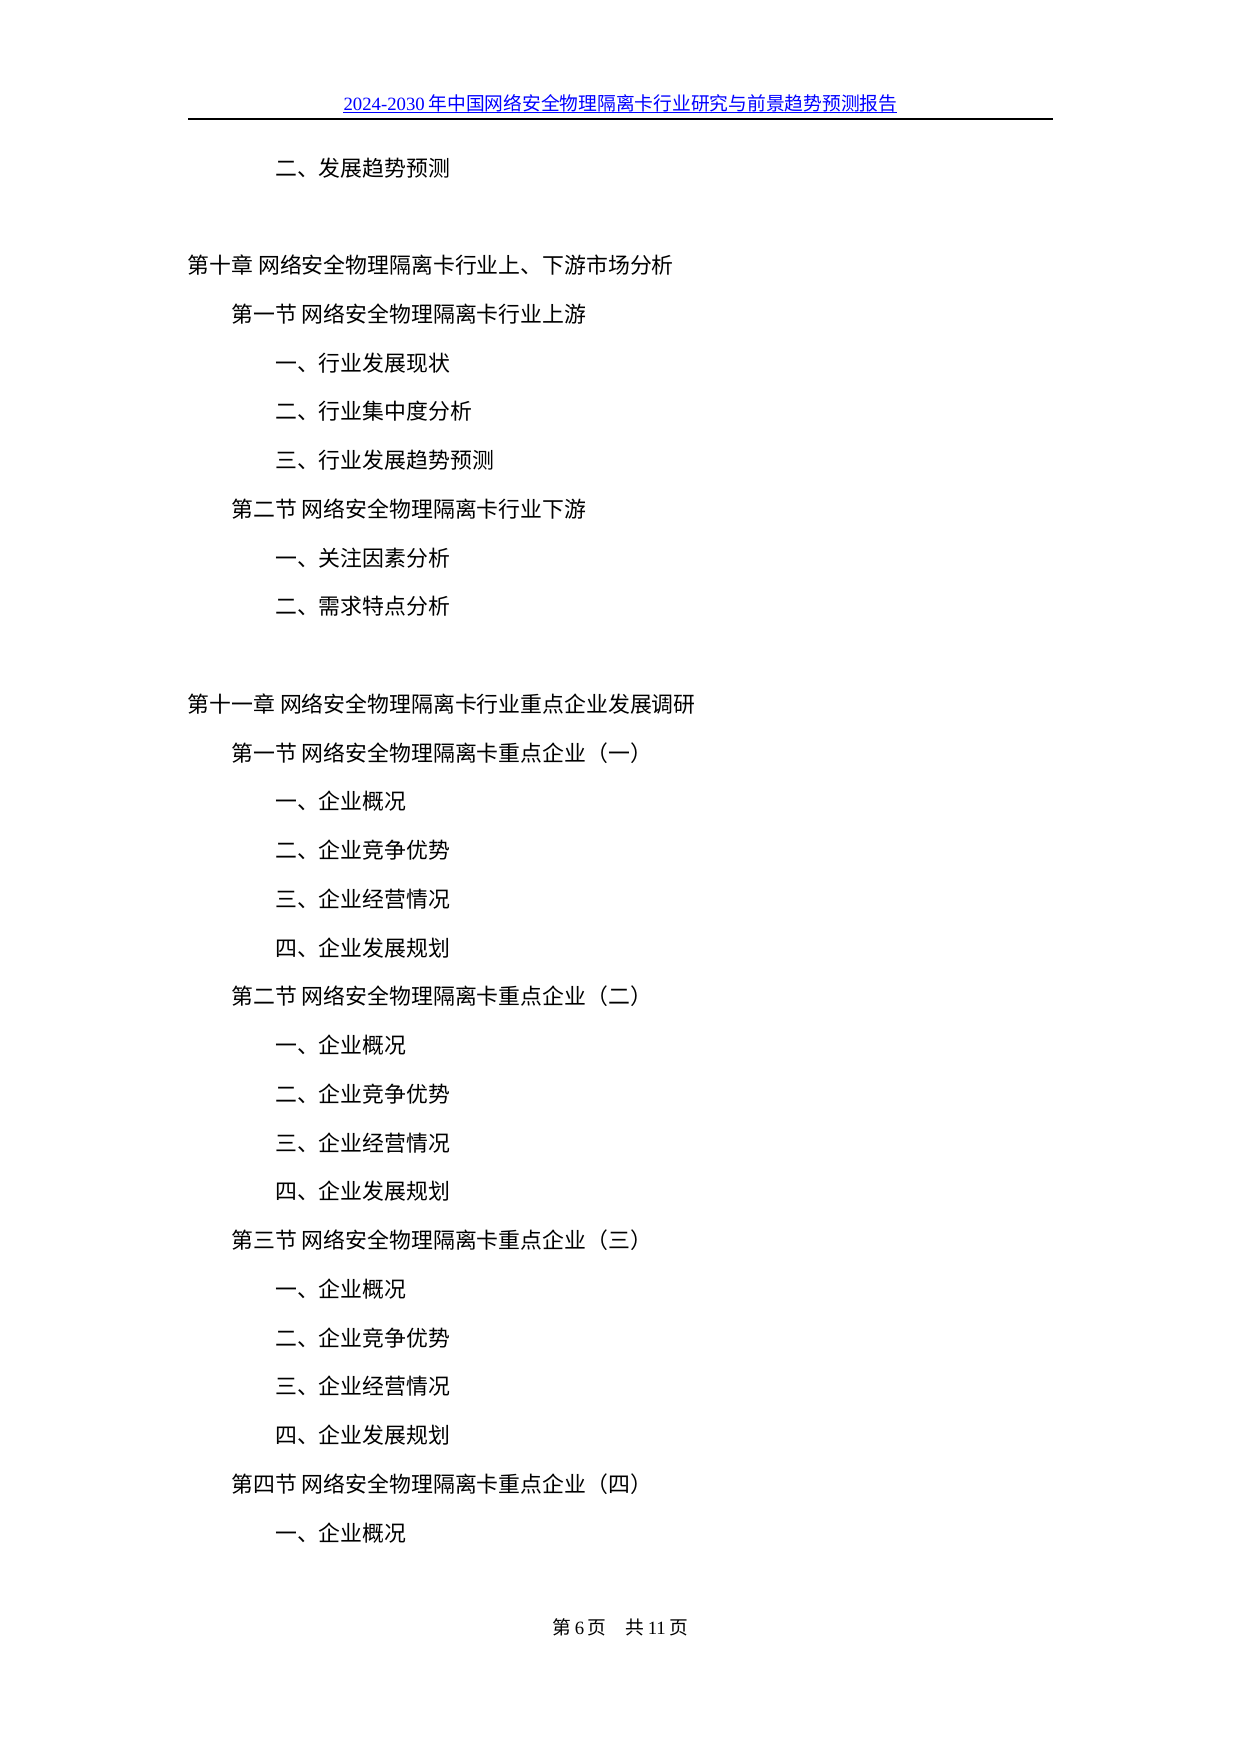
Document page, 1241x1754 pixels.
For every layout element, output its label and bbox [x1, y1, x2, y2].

text [187, 150, 1053, 1548]
